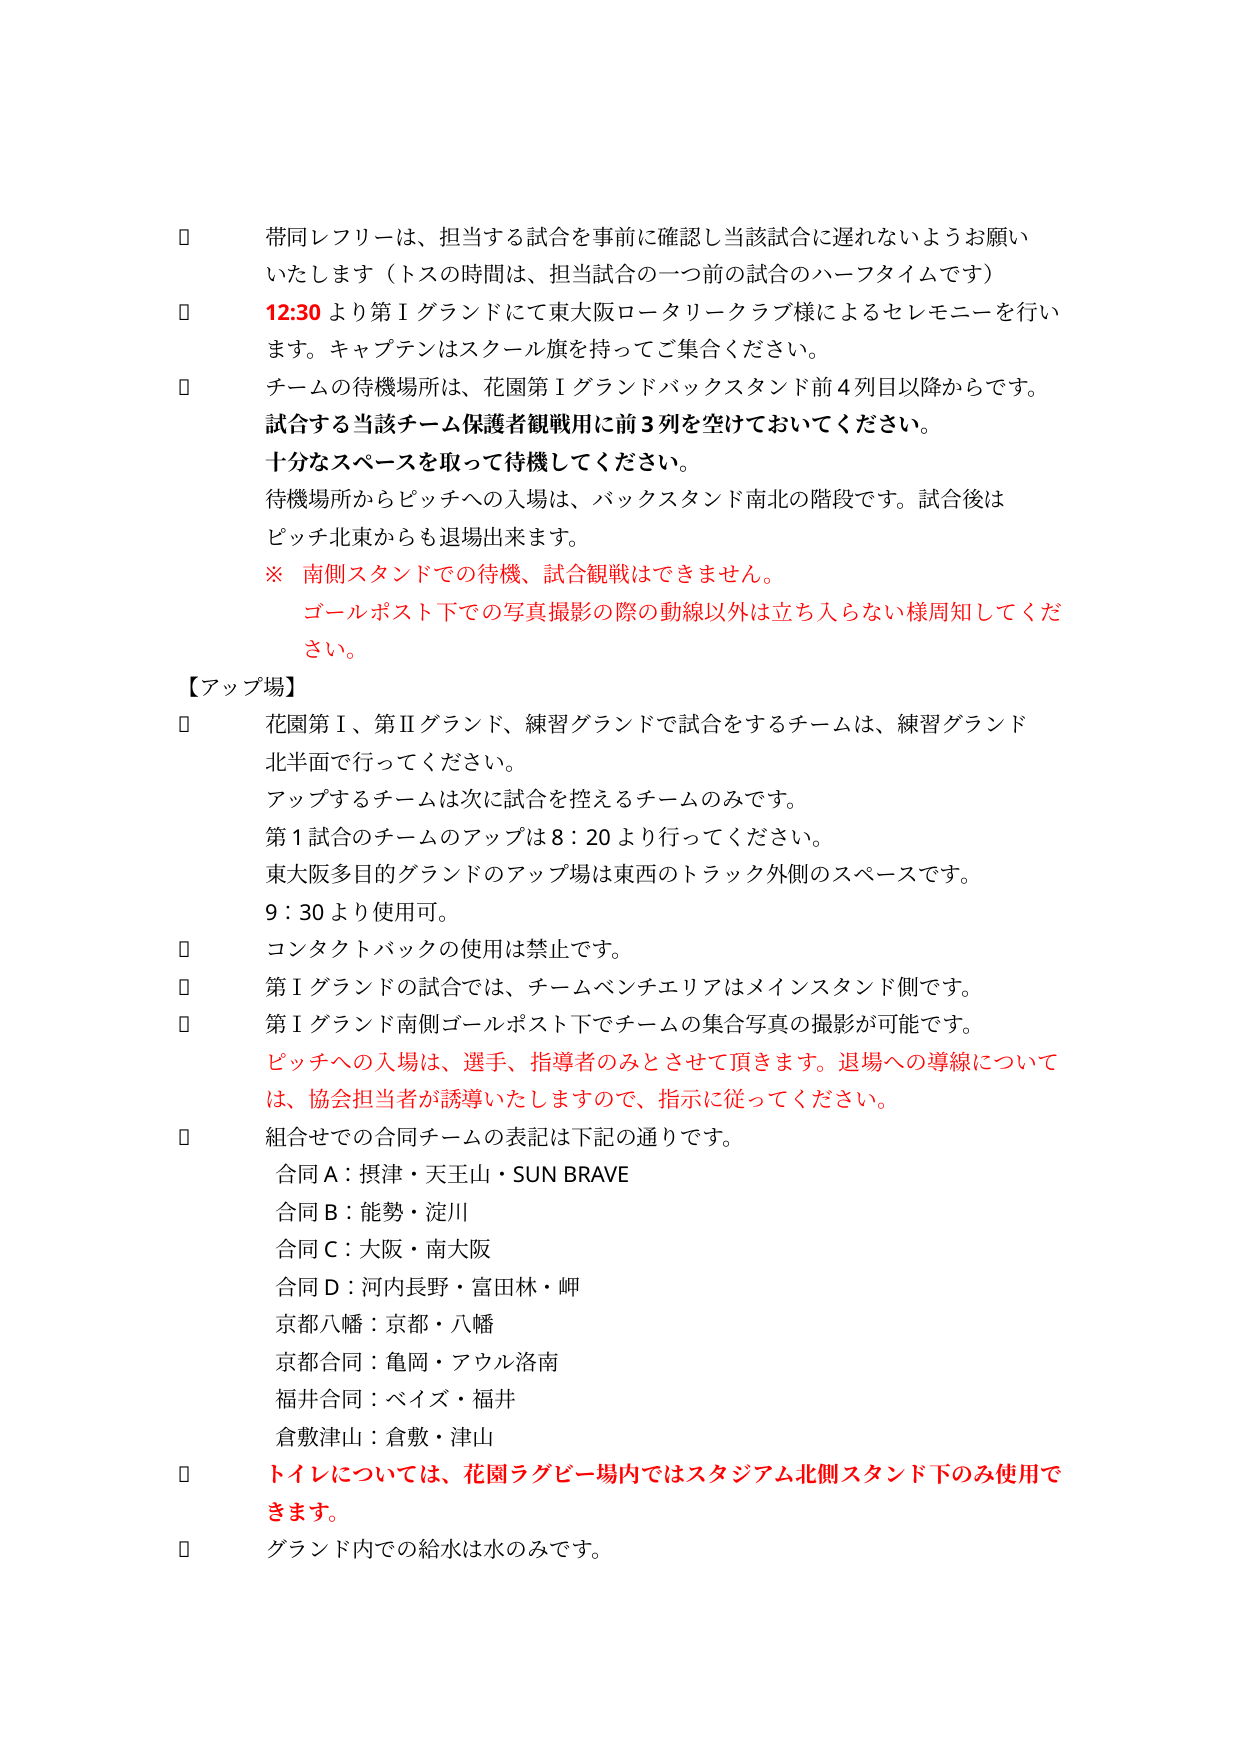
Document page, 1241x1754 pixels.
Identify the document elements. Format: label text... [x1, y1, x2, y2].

text ピッチへの入場は、選手、指導者のみとさせて頂きます。退場への導線については、協会担当者が誘導いたしますので、指示に従ってください。 [265, 1042, 1063, 1117]
text ピッチ北東からも退場出来ます。 [177, 517, 1063, 554]
text 試合する当該チーム保護者観戦用に前3列を空けておいてください。 [177, 404, 1063, 442]
text 合同A：摂津・天王山・SUN BRAVE [177, 1154, 1063, 1192]
text 北半面で行ってください。 [265, 742, 1063, 779]
text  トイレについては、花園ラグビー場内ではスタジアム北側スタンド下のみ使用できます。 [177, 1454, 1063, 1529]
text 合同C：大阪・南大阪 [265, 1229, 1063, 1267]
text  12:30より第Ⅰグランドにて東大阪ロータリークラブ様によるセレモニーを行います。キャプテンはスクール旗を持ってご集合ください。 [177, 292, 1063, 367]
text 京都八幡：京都・八幡 [265, 1304, 1063, 1342]
text 待機場所からピッチへの入場は、バックスタンド南北の階段です。試合後は [177, 479, 1063, 517]
text  花園第Ⅰ、第Ⅱグランド、練習グランドで試合をするチームは、練習グランド [177, 704, 1063, 742]
text  帯同レフリーは、担当する試合を事前に確認し当該試合に遅れないようお願い [177, 217, 1063, 254]
text いたします（トスの時間は、担当試合の一つ前の試合のハーフタイムです） [177, 254, 1063, 292]
list 南側スタンドでの待機、試合観戦はできません。 [265, 554, 1063, 592]
text 合同D：河内長野・富田林・岬 [265, 1267, 1063, 1304]
text  グランド内での給水は水のみです。 [177, 1529, 1063, 1567]
text 倉敷津山：倉敷・津山 [265, 1417, 1063, 1454]
text 十分なスペースを取って待機してください。 [177, 442, 1063, 479]
text 第1試合のチームのアップは8：20より行ってください。 [265, 817, 1063, 854]
text 9：30より使用可。 [265, 892, 1063, 929]
text  コンタクトバックの使用は禁止です。 [177, 929, 1063, 967]
list ゴールポスト下での写真撮影の際の動線以外は立ち入らない様周知してください。 [302, 592, 1063, 667]
text  第Ⅰグランドの試合では、チームベンチエリアはメインスタンド側です。 [177, 967, 1063, 1004]
text 合同B：能勢・淀川 [265, 1192, 1063, 1229]
text アップするチームは次に試合を控えるチームのみです。 [265, 779, 1063, 817]
text  チームの待機場所は、花園第Ⅰグランドバックスタンド前4列目以降からです。 [177, 367, 1063, 404]
text 福井合同：ベイズ・福井 [265, 1379, 1063, 1417]
text 【アップ場】 [177, 667, 1063, 704]
text  組合せでの合同チームの表記は下記の通りです。 [177, 1117, 1063, 1154]
text 京都合同：亀岡・アウル洛南 [265, 1342, 1063, 1379]
text 東大阪多目的グランドのアップ場は東西のトラック外側のスペースです。 [265, 854, 1063, 892]
text  第Ⅰグランド南側ゴールポスト下でチームの集合写真の撮影が可能です。 [177, 1004, 1063, 1042]
